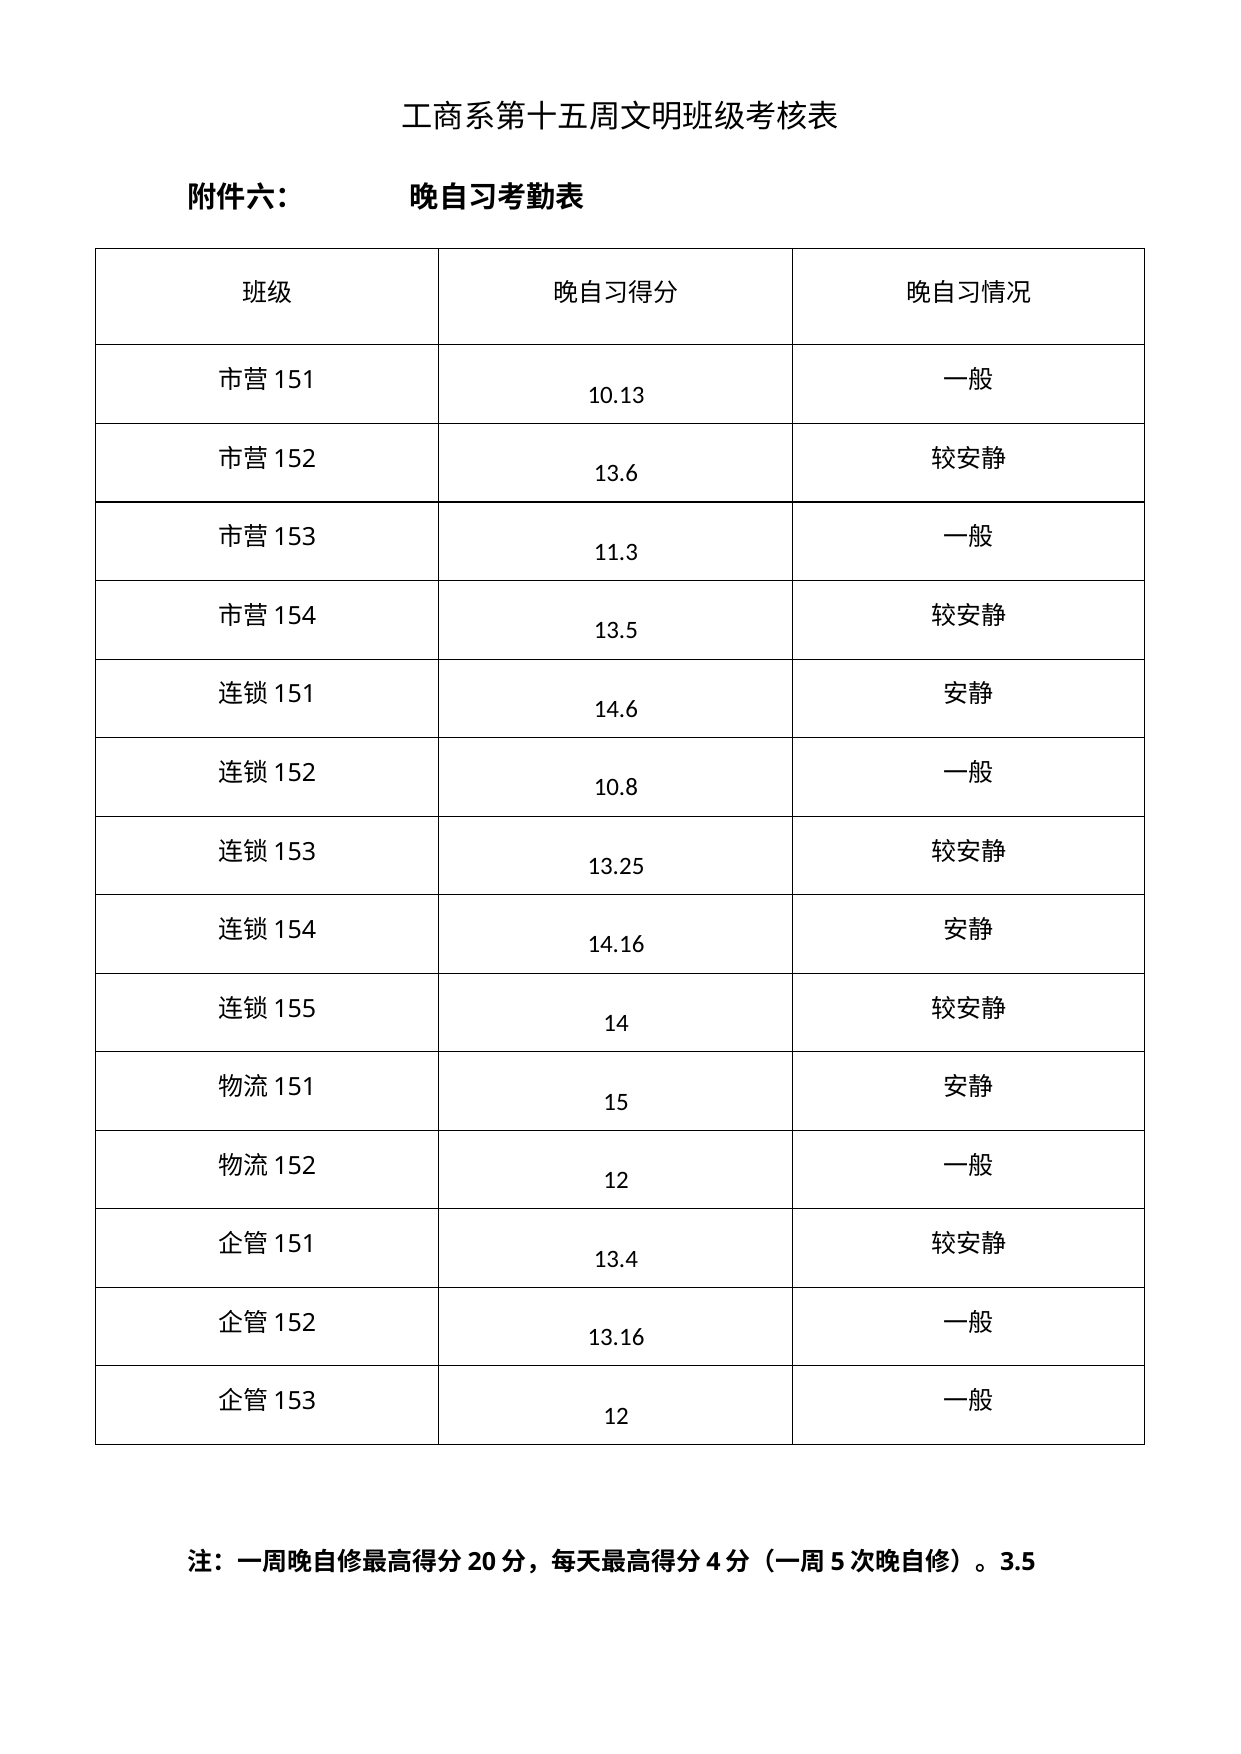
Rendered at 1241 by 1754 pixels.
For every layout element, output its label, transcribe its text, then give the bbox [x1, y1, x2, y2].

table_cell 14.16 [439, 895, 792, 973]
table_cell 企管153 [96, 1366, 438, 1444]
table_cell 安静 [793, 660, 1144, 737]
table_cell 连锁154 [96, 895, 438, 973]
table_cell 较安静 [793, 817, 1144, 894]
table_cell 市营153 [96, 503, 438, 580]
table_cell 14.6 [439, 660, 792, 737]
table_cell 10.13 [439, 345, 792, 423]
table_cell 12 [439, 1366, 792, 1444]
table_cell 物流152 [96, 1131, 438, 1208]
table_cell 一般 [793, 738, 1144, 816]
table_cell 一般 [793, 1366, 1144, 1444]
text 附件六： 晚自习考勤表 [187, 162, 1053, 227]
table_cell 连锁155 [96, 974, 438, 1051]
table_cell 较安静 [793, 424, 1144, 501]
table_cell 10.8 [439, 738, 792, 816]
table_cell 13.4 [439, 1209, 792, 1287]
table_cell 企管151 [96, 1209, 438, 1287]
table_cell 物流151 [96, 1052, 438, 1130]
table_cell 连锁152 [96, 738, 438, 816]
table_cell 安静 [793, 1052, 1144, 1130]
table_cell 13.5 [439, 581, 792, 658]
table_cell 13.16 [439, 1288, 792, 1365]
table_cell 15 [439, 1052, 792, 1130]
table_cell 11.3 [439, 503, 792, 580]
table_cell 一般 [793, 503, 1144, 580]
table_cell 市营152 [96, 424, 438, 501]
table_cell 企管152 [96, 1288, 438, 1365]
table_cell 安静 [793, 895, 1144, 973]
table_cell 一般 [793, 1131, 1144, 1208]
table_cell 较安静 [793, 581, 1144, 658]
table_header 晚自习得分 [439, 249, 792, 344]
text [187, 1527, 1053, 1592]
table_cell 13.25 [439, 817, 792, 894]
table_header 班级 [96, 249, 438, 344]
table_cell 连锁153 [96, 817, 438, 894]
table_cell 较安静 [793, 1209, 1144, 1287]
table_cell 一般 [793, 1288, 1144, 1365]
table_cell 较安静 [793, 974, 1144, 1051]
table_cell 13.6 [439, 424, 792, 501]
table_cell 一般 [793, 345, 1144, 423]
table_cell 连锁151 [96, 660, 438, 737]
table_cell 市营154 [96, 581, 438, 658]
table_header 晚自习情况 [793, 249, 1144, 344]
table_cell 14 [439, 974, 792, 1051]
table_cell 12 [439, 1131, 792, 1208]
table_cell 市营151 [96, 345, 438, 423]
